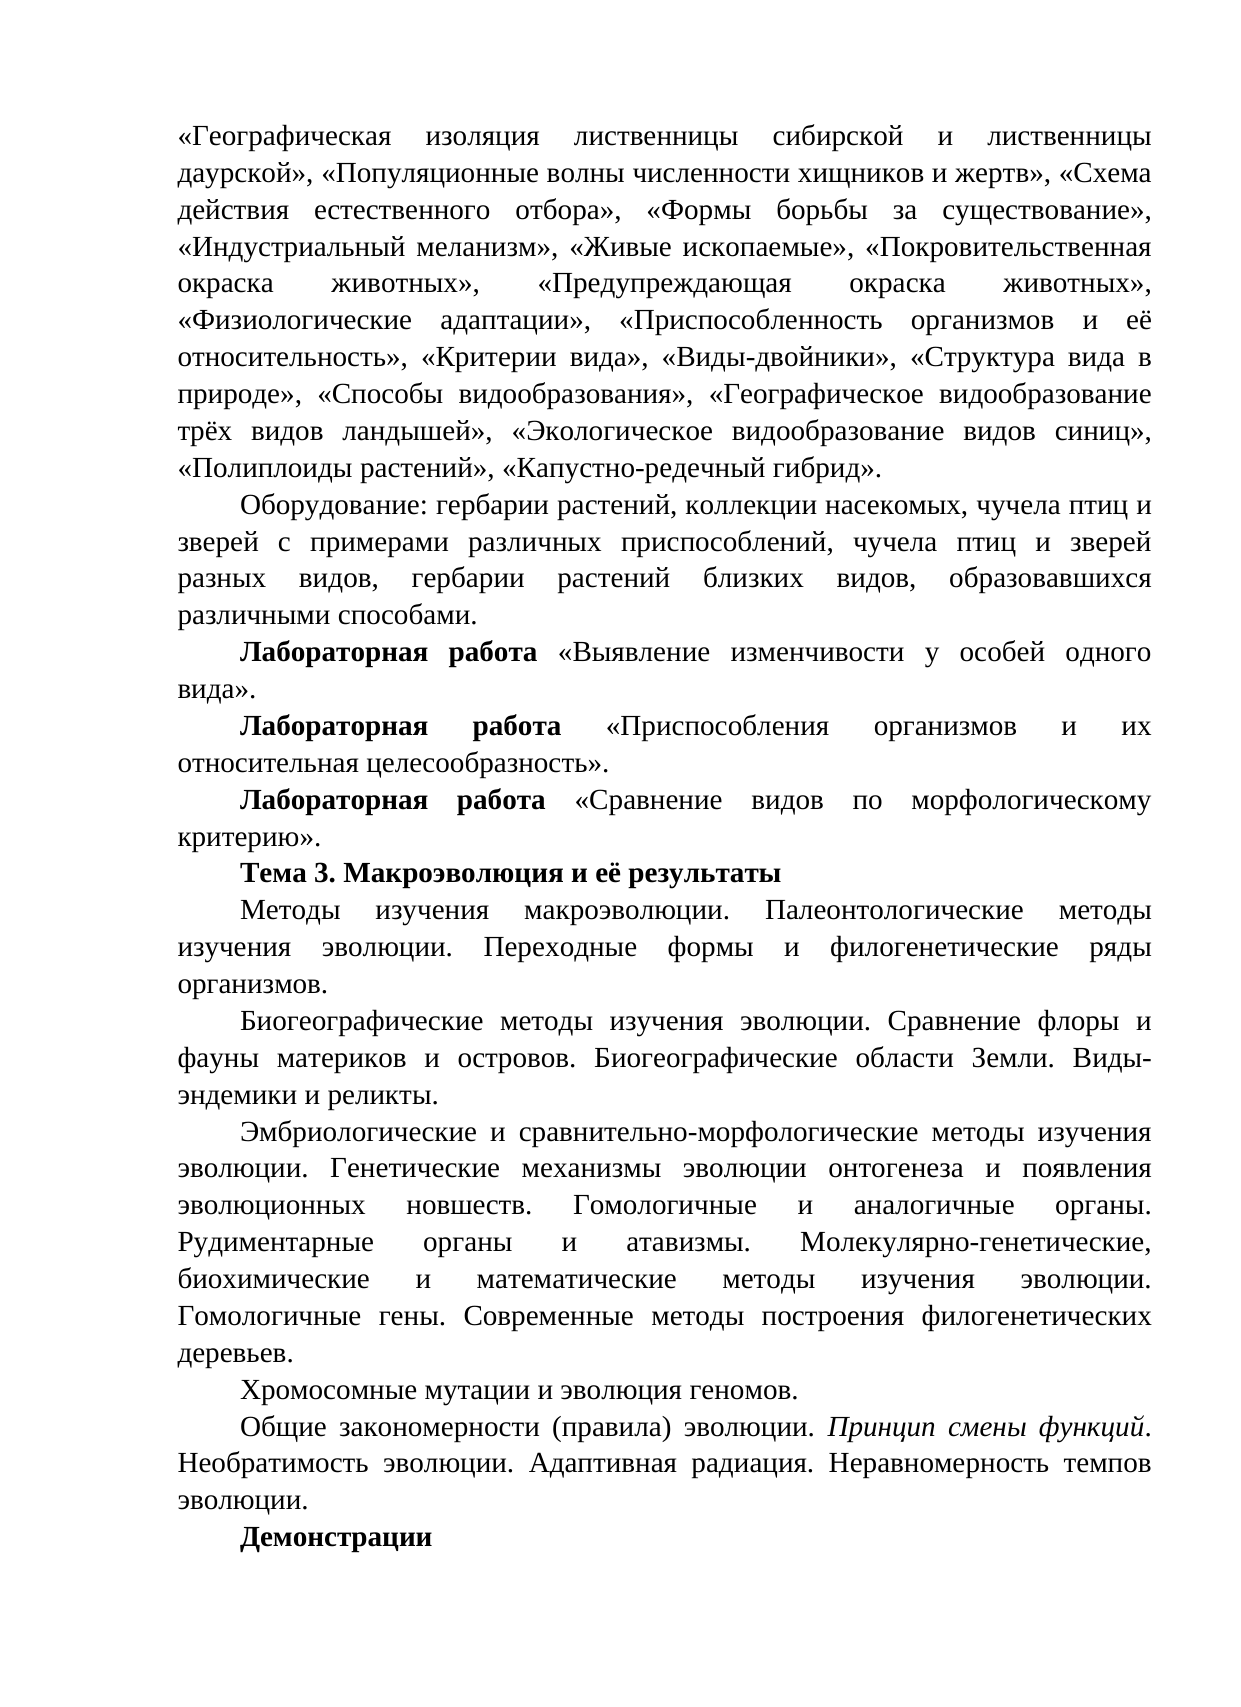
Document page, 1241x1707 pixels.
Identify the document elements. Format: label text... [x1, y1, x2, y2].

text Общие закономерности (правила) эволюции. Принцип смены функций. Необратимость эволюции. Адаптивная радиация. Неравномерность темпов эволюции. [177, 1409, 1152, 1516]
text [177, 118, 1152, 483]
text Лабораторная работа «Сравнение видов по морфологическому критерию». [177, 782, 1152, 852]
text Методы изучения макроэволюции. Палеонтологические методы изучения эволюции. Переходные формы и филогенетические ряды организмов. [177, 892, 1152, 1000]
text Лабораторная работа «Приспособления организмов и их относительная целесообразность». [177, 708, 1152, 778]
text Эмбриологические и сравнительно-морфологические методы изучения эволюции. Генетические механизмы эволюции онтогенеза и появления эволюционных новшеств. Гомологичные и аналогичные органы. Рудиментарные органы и атавизмы. Молекулярно-генетические, биохимические и математические методы изучения эволюции. Гомологичные гены. Современные методы построения филогенетических деревьев. [177, 1114, 1152, 1368]
text Биогеографические методы изучения эволюции. Сравнение флоры и фауны материков и островов. Биогеографические области Земли. Виды-эндемики и реликты. [177, 1003, 1152, 1110]
text Оборудование: гербарии растений, коллекции насекомых, чучела птиц и зверей с примерами различных приспособлений, чучела птиц и зверей разных видов, гербарии растений близких видов, образовавшихся различными способами. [177, 487, 1152, 631]
text Лабораторная работа «Выявление изменчивости у особей одного вида». [177, 634, 1152, 705]
text Демонстрации [177, 1519, 1152, 1553]
text Хромосомные мутации и эволюция геномов. [177, 1372, 1152, 1405]
text Тема 3. Макроэволюция и её результаты [177, 856, 1152, 889]
